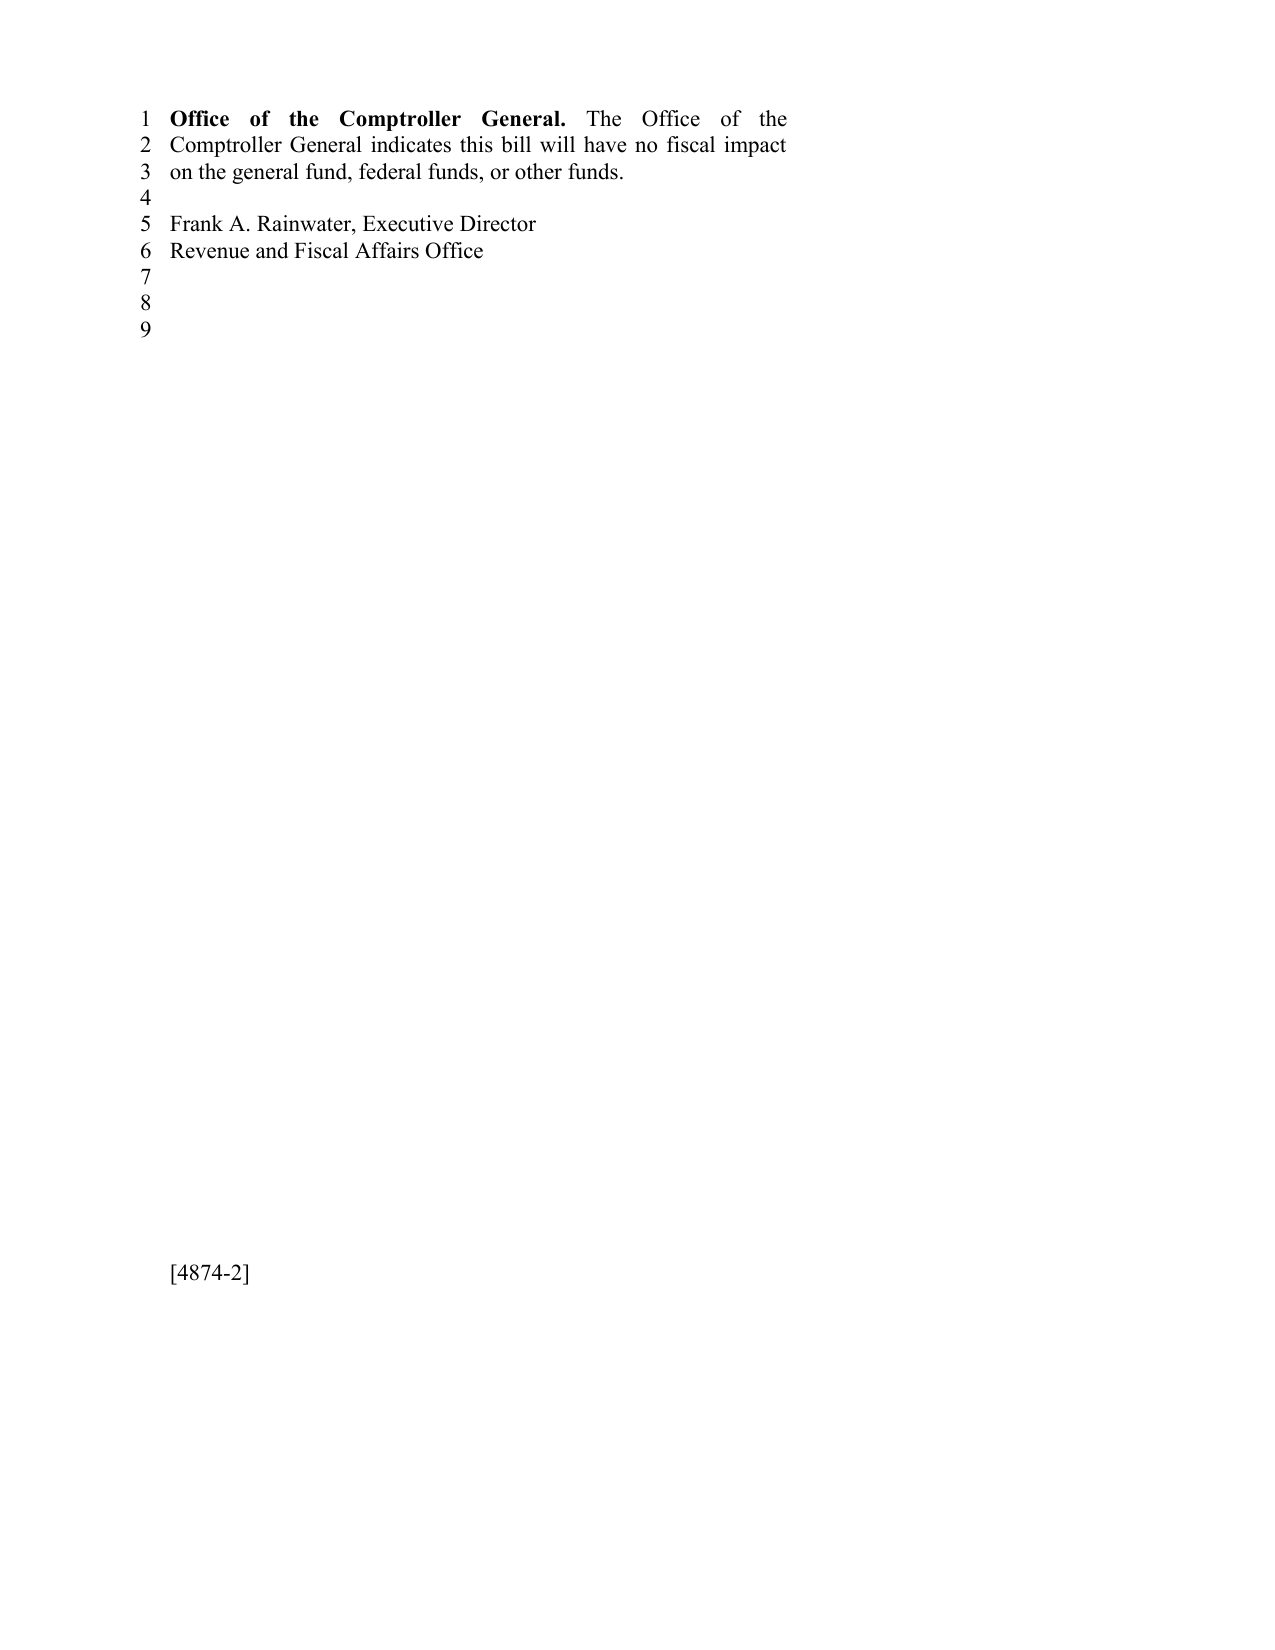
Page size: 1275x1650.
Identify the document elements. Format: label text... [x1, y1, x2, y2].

text Office of the Comptroller General. The Office of the Comptroller General indicates this bill will have no fiscal impact on the general fund, federal funds, or other funds. [169, 105, 787, 184]
text Revenue and Fiscal Affairs Office [169, 237, 787, 263]
text Frank A. Rainwater, Executive Director [169, 210, 787, 237]
